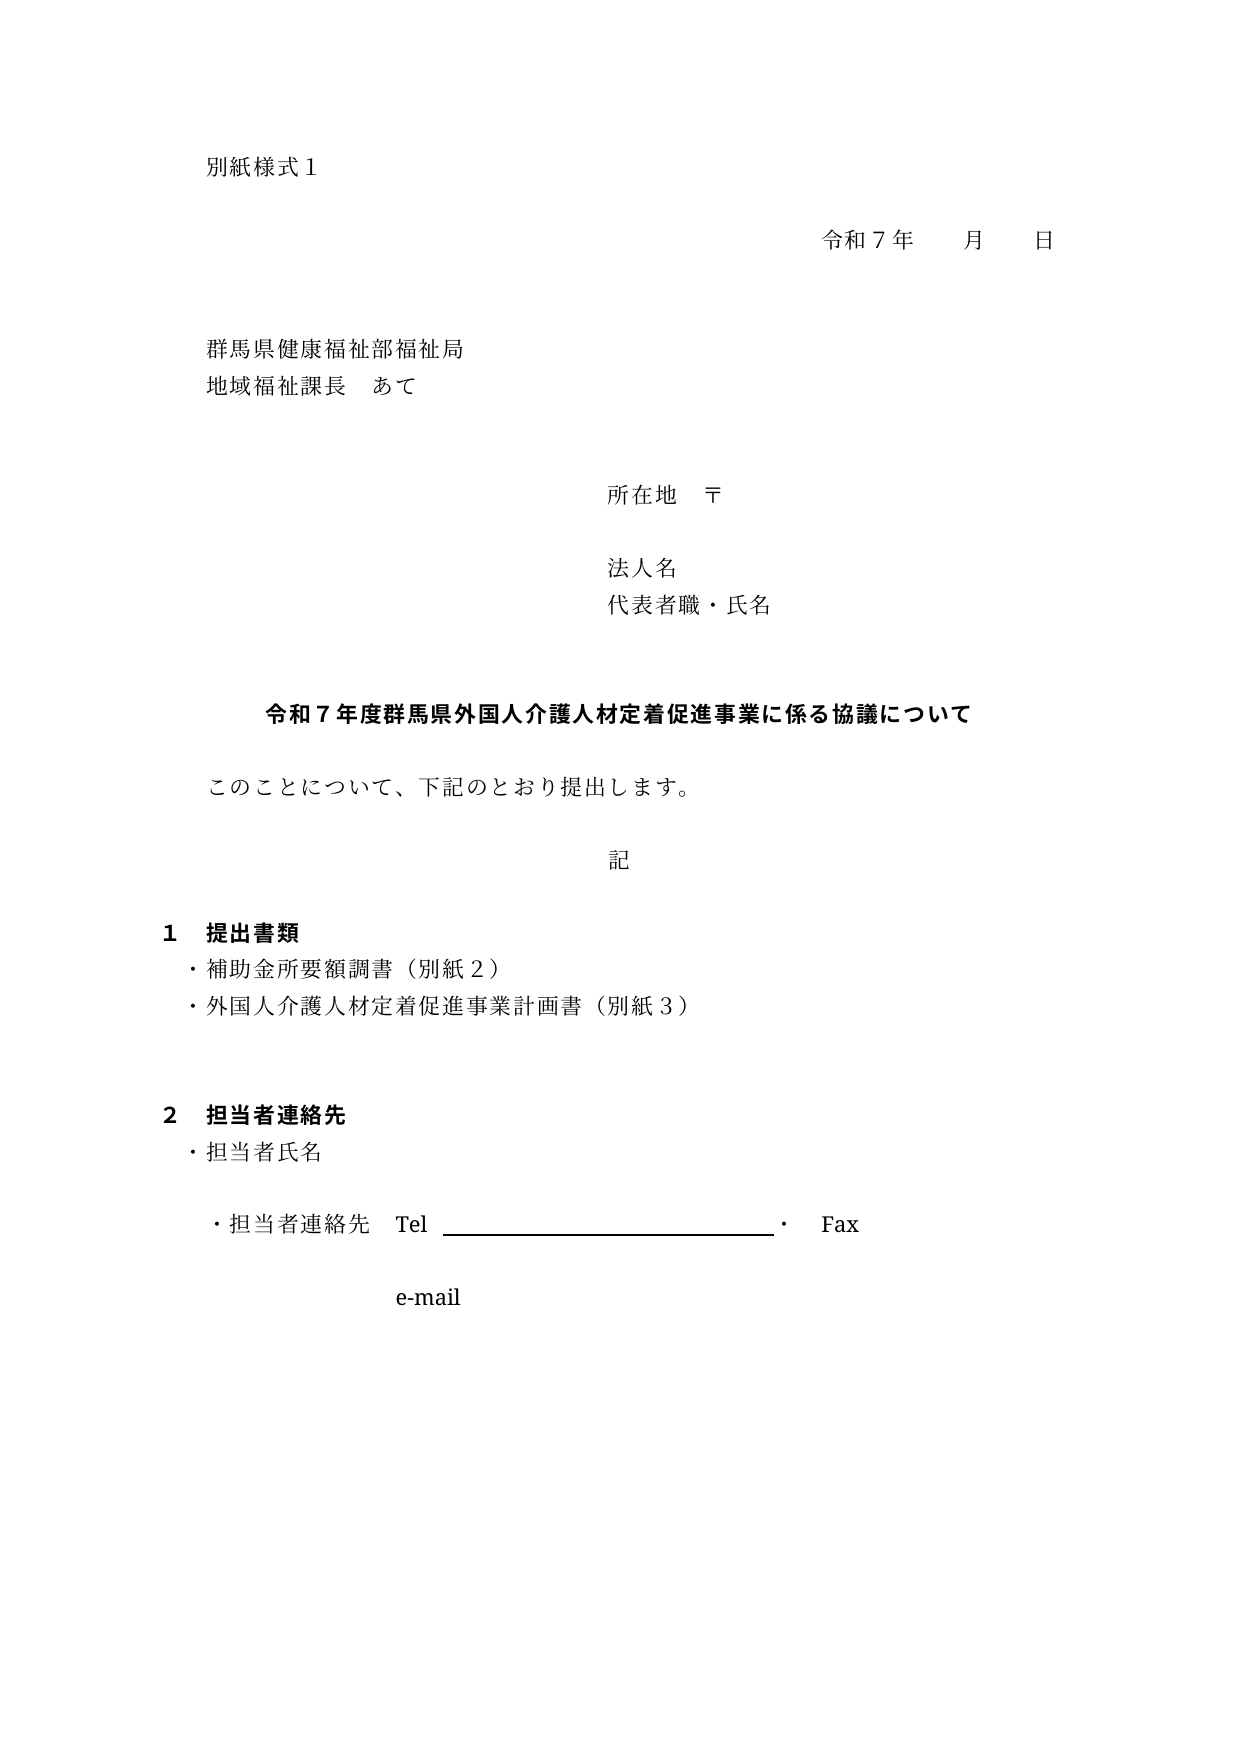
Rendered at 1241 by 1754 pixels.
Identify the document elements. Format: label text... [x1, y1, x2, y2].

text 所在地 〒 [159, 476, 1081, 512]
text ・担当者氏名 [159, 1132, 1081, 1169]
text 令和７年 月 日 [159, 221, 1057, 257]
text 令和７年度群馬県外国人介護人材定着促進事業に係る協議について [159, 695, 1081, 731]
text ・外国人介護人材定着促進事業計画書（別紙３） [159, 986, 1081, 1023]
text 群馬県健康福祉部福祉局 [159, 330, 1081, 367]
text 地域福祉課長 あて [159, 367, 1081, 403]
text ・補助金所要額調書（別紙２） [159, 950, 1081, 986]
text 法人名 [159, 549, 1081, 585]
text このことについて、下記のとおり提出します。 [159, 768, 1081, 804]
text 記 [159, 841, 1081, 877]
text １ 提出書類 [159, 913, 1081, 950]
text ２ 担当者連絡先 [159, 1096, 1081, 1132]
text 別紙様式１ [183, 148, 1081, 184]
text 代表者職・氏名 [159, 585, 1081, 622]
text ・担当者連絡先 Tel ・ Fax [159, 1205, 1081, 1242]
text e-mail [159, 1278, 1081, 1314]
